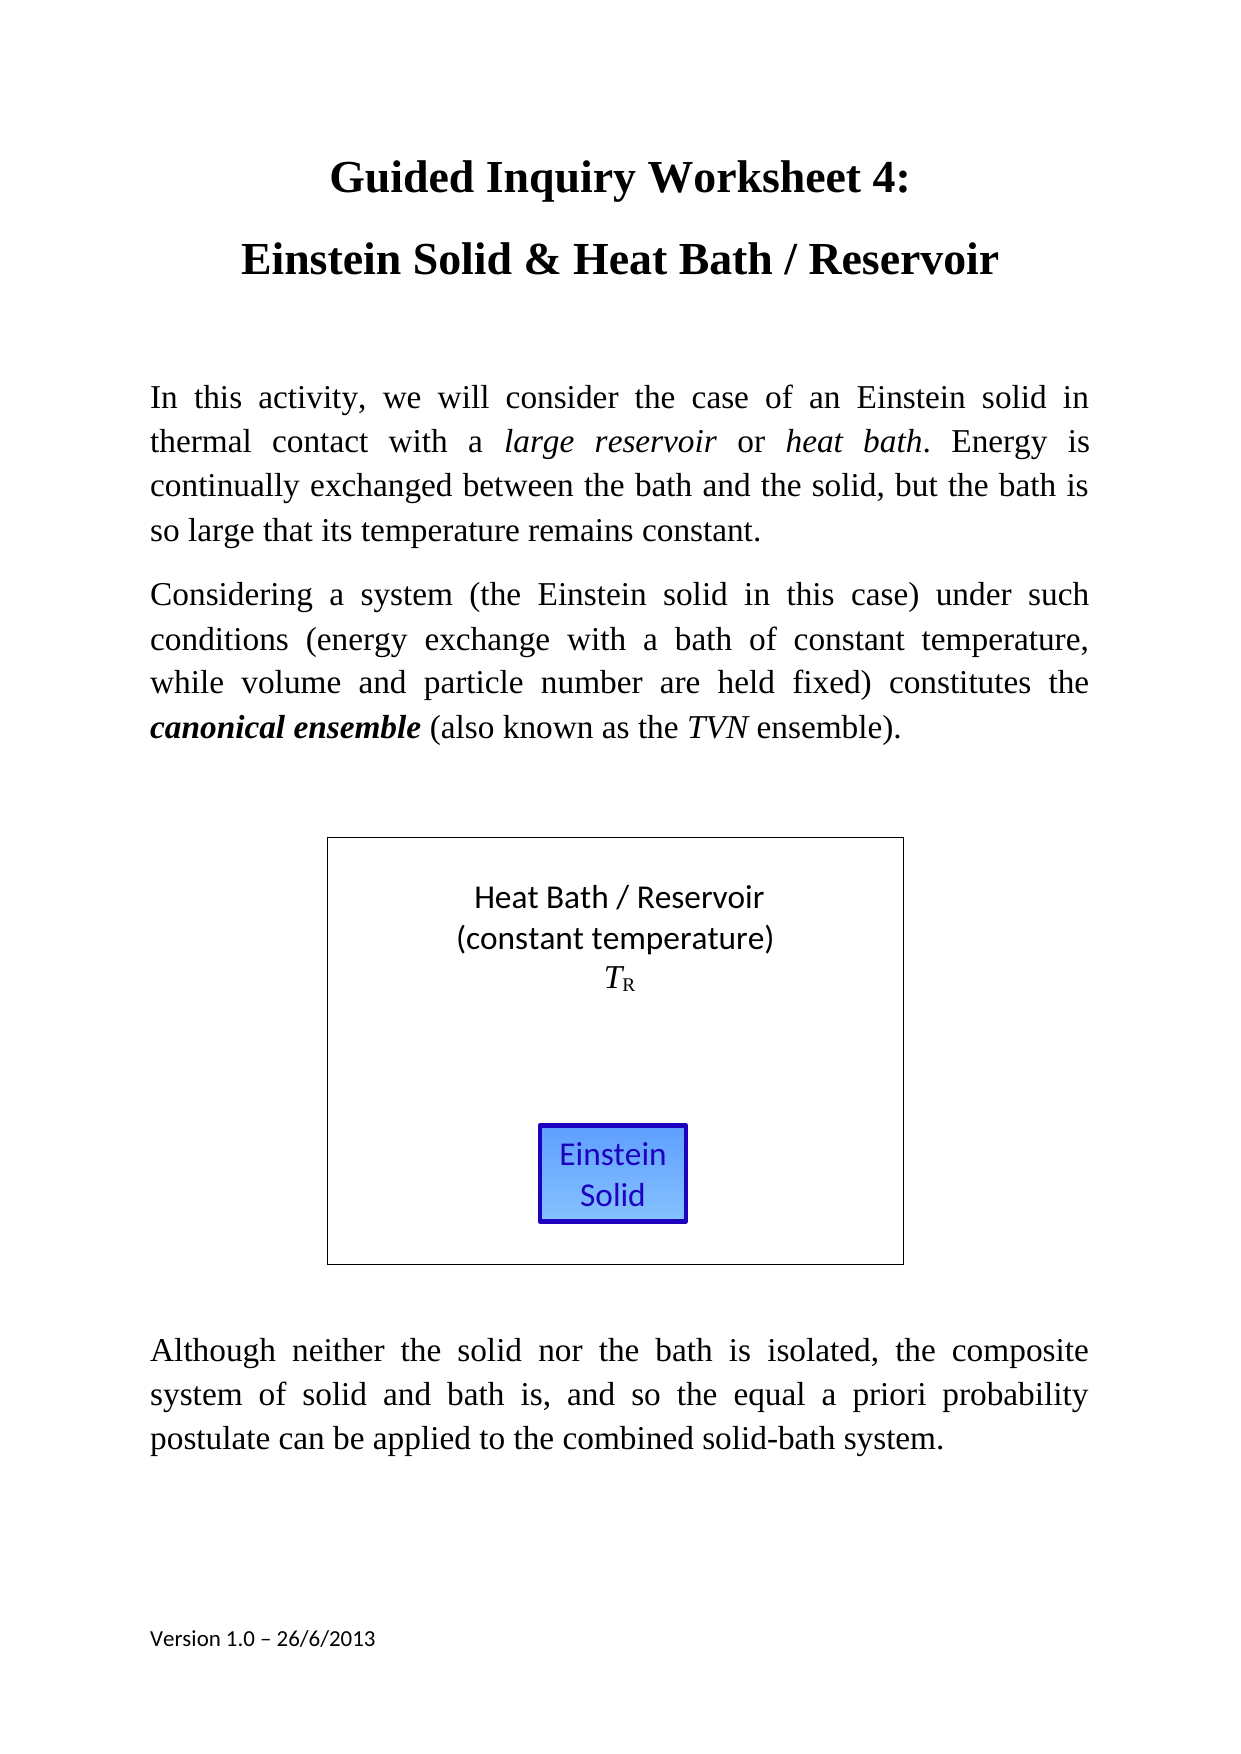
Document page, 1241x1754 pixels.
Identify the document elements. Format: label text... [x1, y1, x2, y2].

table_header Heat Bath / Reservoir (constant temperature) TR [328, 838, 903, 1264]
text In this activity, we will consider the case of an Einstein solid in thermal contact with a large reservoir or heat bath. Energy is continually exchanged between the bath and the solid, but the bath is so large that its temperature remains constant. [150, 378, 1090, 548]
text Einstein Solid & Heat Bath / Reservoir [150, 231, 1090, 284]
text Guided Inquiry Worksheet 4: [150, 150, 1090, 203]
text Although neither the solid nor the bath is isolated, the composite system of solid and bath is, and so the equal a priori probability postulate can be applied to the combined solid-bath system. [150, 1330, 1090, 1457]
text Considering a system (the Einstein solid in this case) under such conditions (energy exchange with a bath of constant temperature, while volume and particle number are held fixed) constitutes the canonical ensemble (also known as the TVN ensemble). [150, 575, 1090, 745]
